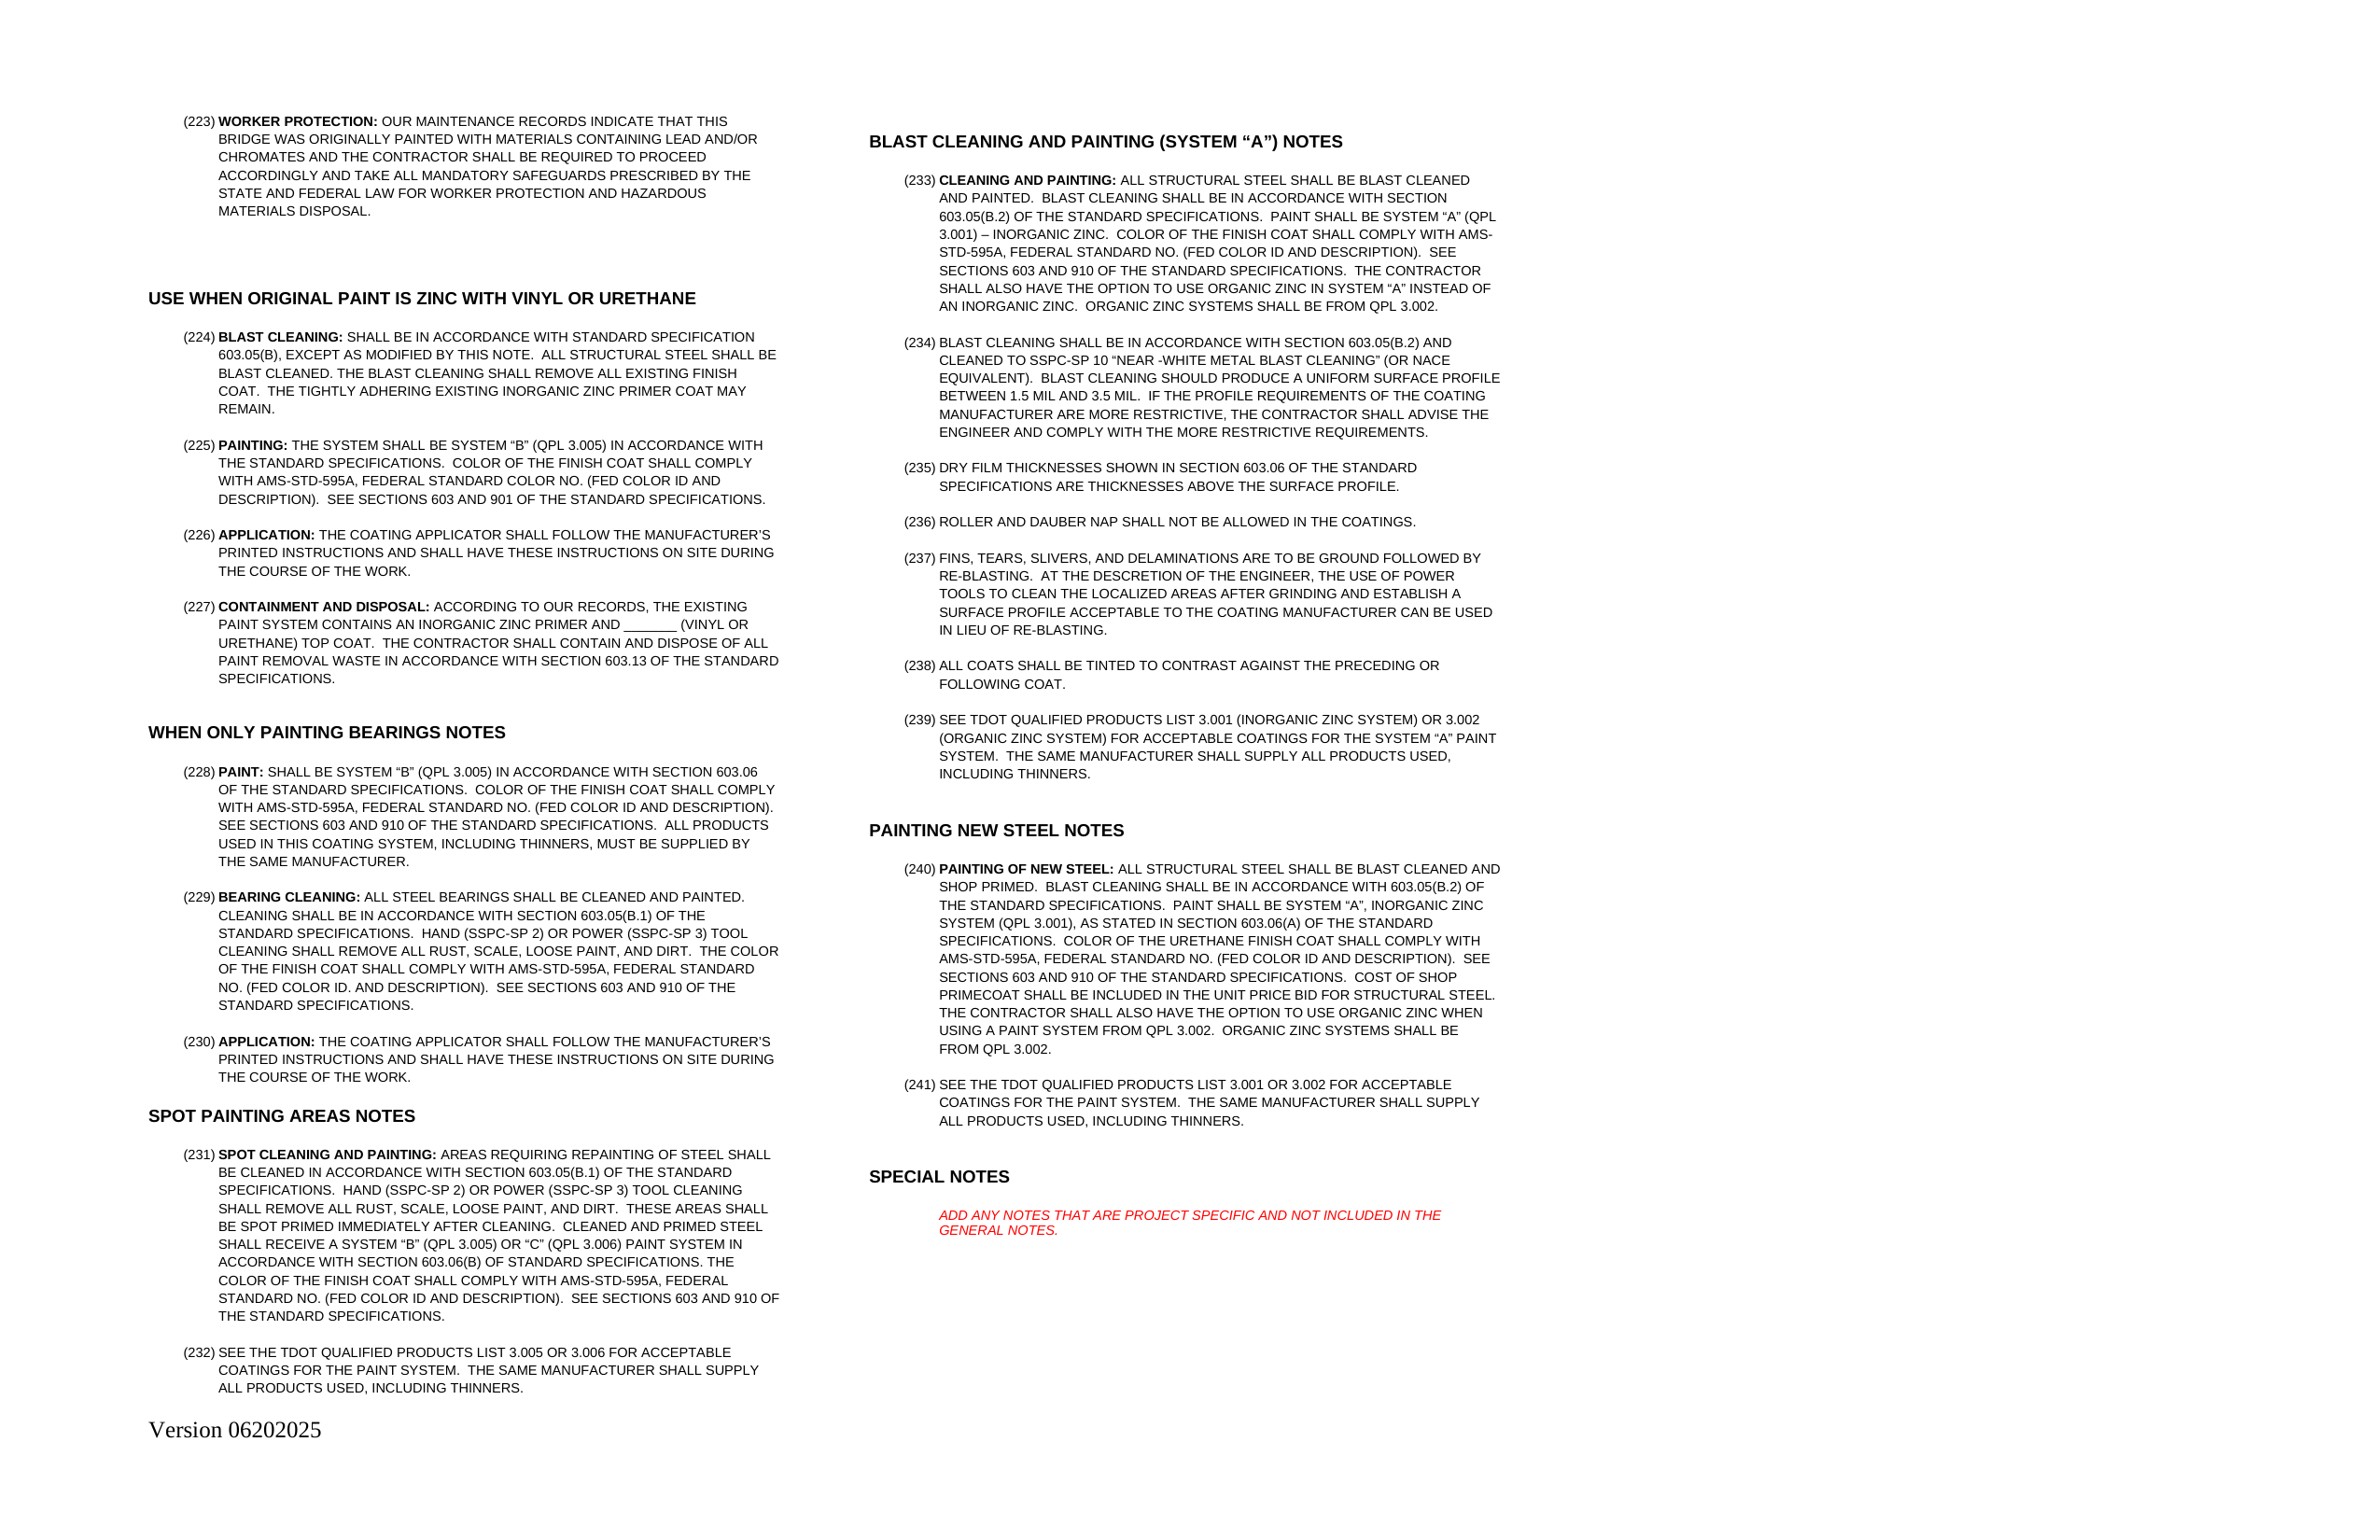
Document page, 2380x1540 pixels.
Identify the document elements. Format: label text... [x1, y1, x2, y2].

text ADD ANY NOTES THAT ARE PROJECT SPECIFIC AND NOT INCLUDED IN THE [869, 1207, 1501, 1223]
text GENERAL NOTES. [869, 1223, 1501, 1239]
list PAINT: SHALL BE SYSTEM “B” (QPL 3.005) IN ACCORDANCE WITH SECTION 603.06 OF THE STANDARD SPECIFICATIONS. COLOR OF THE FINISH COAT SHALL COMPLY WITH AMS-STD-595A, FEDERAL STANDARD NO. (FED COLOR ID AND DESCRIPTION). SEE SECTIONS 603 AND 910 OF THE STANDARD SPECIFICATIONS. ALL PRODUCTS USED IN THIS COATING SYSTEM, INCLUDING THINNERS, MUST BE SUPPLIED BY THE SAME MANUFACTURER. [183, 763, 780, 869]
list SEE THE TDOT QUALIFIED PRODUCTS LIST 3.005 OR 3.006 FOR ACCEPTABLE COATINGS FOR THE PAINT SYSTEM. THE SAME MANUFACTURER SHALL SUPPLY ALL PRODUCTS USED, INCLUDING THINNERS. [183, 1344, 780, 1396]
list APPLICATION: THE COATING APPLICATOR SHALL FOLLOW THE MANUFACTURER’S PRINTED INSTRUCTIONS AND SHALL HAVE THESE INSTRUCTIONS ON SITE DURING THE COURSE OF THE WORK. [183, 1033, 780, 1085]
list ROLLER AND DAUBER NAP SHALL NOT BE ALLOWED IN THE COATINGS. [903, 514, 1501, 530]
text USE WHEN ORIGINAL PAINT IS ZINC WITH VINYL OR URETHANE [148, 288, 780, 308]
list DRY FILM THICKNESSES SHOWN IN SECTION 603.06 OF THE STANDARD SPECIFICATIONS ARE THICKNESSES ABOVE THE SURFACE PROFILE. [903, 460, 1501, 494]
list FINS, TEARS, SLIVERS, AND DELAMINATIONS ARE TO BE GROUND FOLLOWED BY RE-BLASTING. AT THE DESCRETION OF THE ENGINEER, THE USE OF POWER TOOLS TO CLEAN THE LOCALIZED AREAS AFTER GRINDING AND ESTABLISH A SURFACE PROFILE ACCEPTABLE TO THE COATING MANUFACTURER CAN BE USED IN LIEU OF RE-BLASTING. [903, 550, 1501, 637]
list BLAST CLEANING SHALL BE IN ACCORDANCE WITH SECTION 603.05(B.2) AND CLEANED TO SSPC-SP 10 “NEAR -WHITE METAL BLAST CLEANING” (OR NACE EQUIVALENT). BLAST CLEANING SHOULD PRODUCE A UNIFORM SURFACE PROFILE BETWEEN 1.5 MIL AND 3.5 MIL. IF THE PROFILE REQUIREMENTS OF THE COATING MANUFACTURER ARE MORE RESTRICTIVE, THE CONTRACTOR SHALL ADVISE THE ENGINEER AND COMPLY WITH THE MORE RESTRICTIVE REQUIREMENTS. [903, 334, 1501, 440]
list SEE TDOT QUALIFIED PRODUCTS LIST 3.001 (INORGANIC ZINC SYSTEM) OR 3.002 (ORGANIC ZINC SYSTEM) FOR ACCEPTABLE COATINGS FOR THE SYSTEM “A” PAINT SYSTEM. THE SAME MANUFACTURER SHALL SUPPLY ALL PRODUCTS USED, INCLUDING THINNERS. [903, 712, 1501, 781]
text WHEN ONLY PAINTING BEARINGS NOTES [148, 722, 780, 743]
list ALL COATS SHALL BE TINTED TO CONTRAST AGAINST THE PRECEDING OR FOLLOWING COAT. [903, 658, 1501, 692]
list PAINTING OF NEW STEEL: ALL STRUCTURAL STEEL SHALL BE BLAST CLEANED AND SHOP PRIMED. BLAST CLEANING SHALL BE IN ACCORDANCE WITH 603.05(B.2) OF THE STANDARD SPECIFICATIONS. PAINT SHALL BE SYSTEM “A”, INORGANIC ZINC SYSTEM (QPL 3.001), AS STATED IN SECTION 603.06(A) OF THE STANDARD SPECIFICATIONS. COLOR OF THE URETHANE FINISH COAT SHALL COMPLY WITH AMS-STD-595A, FEDERAL STANDARD NO. (FED COLOR ID AND DESCRIPTION). SEE SECTIONS 603 AND 910 OF THE STANDARD SPECIFICATIONS. COST OF SHOP PRIMECOAT SHALL BE INCLUDED IN THE UNIT PRICE BID FOR STRUCTURAL STEEL. THE CONTRACTOR SHALL ALSO HAVE THE OPTION TO USE ORGANIC ZINC WHEN USING A PAINT SYSTEM FROM QPL 3.002. ORGANIC ZINC SYSTEMS SHALL BE FROM QPL 3.002. [903, 861, 1501, 1057]
list CLEANING AND PAINTING: ALL STRUCTURAL STEEL SHALL BE BLAST CLEANED AND PAINTED. BLAST CLEANING SHALL BE IN ACCORDANCE WITH SECTION 603.05(B.2) OF THE STANDARD SPECIFICATIONS. PAINT SHALL BE SYSTEM “A” (QPL 3.001) – INORGANIC ZINC. COLOR OF THE FINISH COAT SHALL COMPLY WITH AMS-STD-595A, FEDERAL STANDARD NO. (FED COLOR ID AND DESCRIPTION). SEE SECTIONS 603 AND 910 OF THE STANDARD SPECIFICATIONS. THE CONTRACTOR SHALL ALSO HAVE THE OPTION TO USE ORGANIC ZINC IN SYSTEM “A” INSTEAD OF AN INORGANIC ZINC. ORGANIC ZINC SYSTEMS SHALL BE FROM QPL 3.002. [903, 173, 1501, 314]
list WORKER PROTECTION: OUR MAINTENANCE RECORDS INDICATE THAT THIS BRIDGE WAS ORIGINALLY PAINTED WITH MATERIALS CONTAINING LEAD AND/OR CHROMATES AND THE CONTRACTOR SHALL BE REQUIRED TO PROCEED ACCORDINGLY AND TAKE ALL MANDATORY SAFEGUARDS PRESCRIBED BY THE STATE AND FEDERAL LAW FOR WORKER PROTECTION AND HAZARDOUS MATERIALS DISPOSAL. [183, 113, 780, 218]
list BLAST CLEANING: SHALL BE IN ACCORDANCE WITH STANDARD SPECIFICATION 603.05(B), EXCEPT AS MODIFIED BY THIS NOTE. ALL STRUCTURAL STEEL SHALL BE BLAST CLEANED. THE BLAST CLEANING SHALL REMOVE ALL EXISTING FINISH COAT. THE TIGHTLY ADHERING EXISTING INORGANIC ZINC PRIMER COAT MAY REMAIN. [183, 329, 780, 417]
text SPECIAL NOTES [869, 1167, 1501, 1187]
list SEE THE TDOT QUALIFIED PRODUCTS LIST 3.001 OR 3.002 FOR ACCEPTABLE COATINGS FOR THE PAINT SYSTEM. THE SAME MANUFACTURER SHALL SUPPLY ALL PRODUCTS USED, INCLUDING THINNERS. [903, 1077, 1501, 1128]
list SPOT CLEANING AND PAINTING: AREAS REQUIRING REPAINTING OF STEEL SHALL BE CLEANED IN ACCORDANCE WITH SECTION 603.05(B.1) OF THE STANDARD SPECIFICATIONS. HAND (SSPC-SP 2) OR POWER (SSPC-SP 3) TOOL CLEANING SHALL REMOVE ALL RUST, SCALE, LOOSE PAINT, AND DIRT. THESE AREAS SHALL BE SPOT PRIMED IMMEDIATELY AFTER CLEANING. CLEANED AND PRIMED STEEL SHALL RECEIVE A SYSTEM “B” (QPL 3.005) OR “C” (QPL 3.006) PAINT SYSTEM IN ACCORDANCE WITH SECTION 603.06(B) OF STANDARD SPECIFICATIONS. THE COLOR OF THE FINISH COAT SHALL COMPLY WITH AMS-STD-595A, FEDERAL STANDARD NO. (FED COLOR ID AND DESCRIPTION). SEE SECTIONS 603 AND 910 OF THE STANDARD SPECIFICATIONS. [183, 1146, 780, 1324]
list APPLICATION: THE COATING APPLICATOR SHALL FOLLOW THE MANUFACTURER’S PRINTED INSTRUCTIONS AND SHALL HAVE THESE INSTRUCTIONS ON SITE DURING THE COURSE OF THE WORK. [183, 527, 780, 579]
text SPOT PAINTING AREAS NOTES [148, 1105, 780, 1126]
list BEARING CLEANING: ALL STEEL BEARINGS SHALL BE CLEANED AND PAINTED. CLEANING SHALL BE IN ACCORDANCE WITH SECTION 603.05(B.1) OF THE STANDARD SPECIFICATIONS. HAND (SSPC-SP 2) OR POWER (SSPC-SP 3) TOOL CLEANING SHALL REMOVE ALL RUST, SCALE, LOOSE PAINT, AND DIRT. THE COLOR OF THE FINISH COAT SHALL COMPLY WITH AMS-STD-595A, FEDERAL STANDARD NO. (FED COLOR ID. AND DESCRIPTION). SEE SECTIONS 603 AND 910 OF THE STANDARD SPECIFICATIONS. [183, 889, 780, 1014]
text BLAST CLEANING AND PAINTING (SYSTEM “A”) NOTES [869, 132, 1501, 151]
list PAINTING: THE SYSTEM SHALL BE SYSTEM “B” (QPL 3.005) IN ACCORDANCE WITH THE STANDARD SPECIFICATIONS. COLOR OF THE FINISH COAT SHALL COMPLY WITH AMS-STD-595A, FEDERAL STANDARD COLOR NO. (FED COLOR ID AND DESCRIPTION). SEE SECTIONS 603 AND 901 OF THE STANDARD SPECIFICATIONS. [183, 437, 780, 507]
list CONTAINMENT AND DISPOSAL: ACCORDING TO OUR RECORDS, THE EXISTING PAINT SYSTEM CONTAINS AN INORGANIC ZINC PRIMER AND _______ (VINYL OR URETHANE) TOP COAT. THE CONTRACTOR SHALL CONTAIN AND DISPOSE OF ALL PAINT REMOVAL WASTE IN ACCORDANCE WITH SECTION 603.13 OF THE STANDARD SPECIFICATIONS. [183, 599, 780, 687]
text PAINTING NEW STEEL NOTES [869, 819, 1501, 840]
